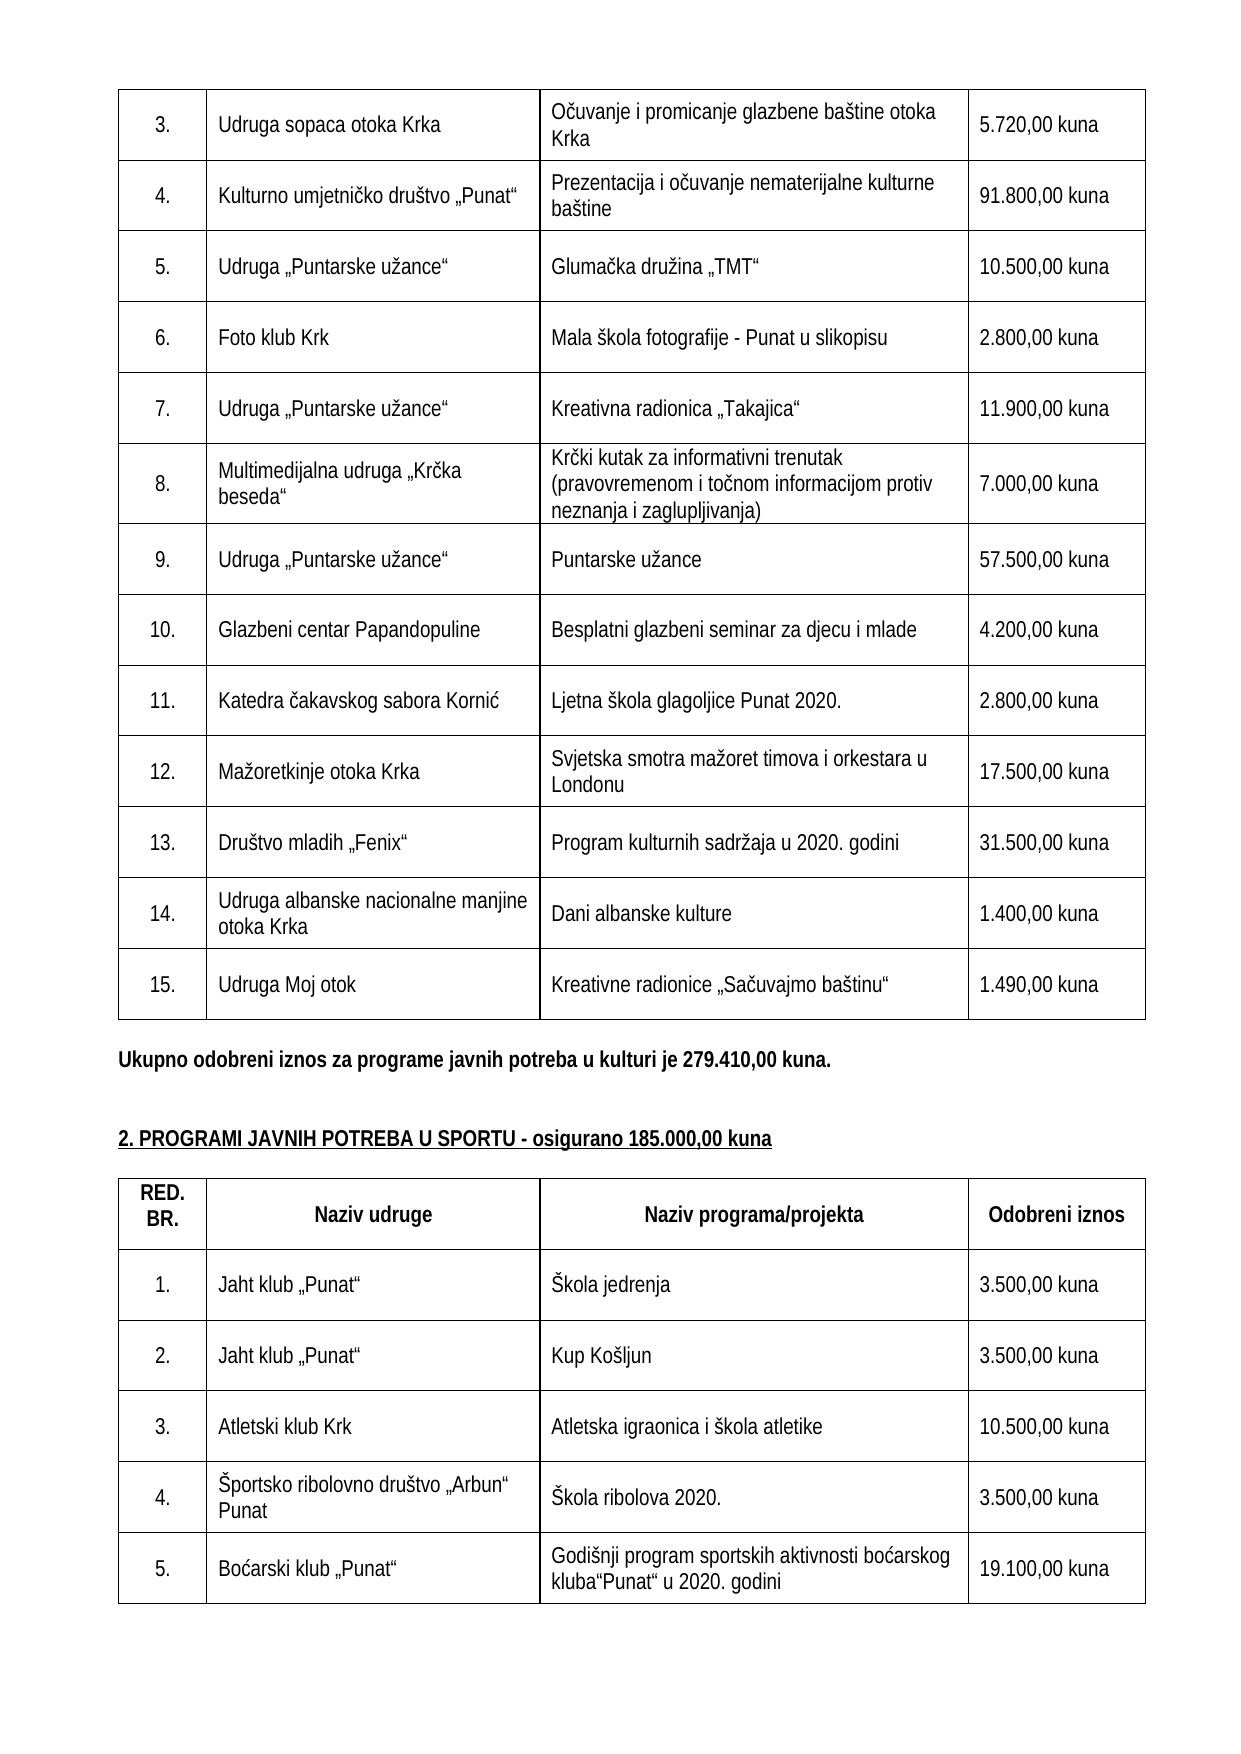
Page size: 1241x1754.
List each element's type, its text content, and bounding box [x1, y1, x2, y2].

table_cell Besplatni glazbeni seminar za djecu i mlade [541, 595, 968, 664]
table_cell 9. [119, 524, 206, 594]
table_cell Kreativne radionice „Sačuvajmo baštinu“ [541, 949, 968, 1019]
table_cell 5. [119, 231, 206, 301]
table_cell Mala škola fotografije - Punat u slikopisu [541, 302, 968, 372]
table_cell Očuvanje i promicanje glazbene baštine otoka Krka [541, 90, 968, 159]
table_cell 10.500,00 kuna [969, 1391, 1145, 1461]
table_cell 4. [119, 1462, 206, 1532]
table_cell 10.500,00 kuna [969, 231, 1145, 301]
table_cell 17.500,00 kuna [969, 736, 1145, 806]
table_cell Glazbeni centar Papandopuline [207, 595, 539, 664]
table_cell 3.500,00 kuna [969, 1462, 1145, 1532]
table_cell Katedra čakavskog sabora Kornić [207, 666, 539, 735]
table_cell Multimedijalna udruga „Krčka beseda“ [207, 444, 539, 523]
table_cell 7.000,00 kuna [969, 444, 1145, 523]
table_header Naziv udruge [207, 1179, 539, 1249]
table_cell Krčki kutak za informativni trenutak (pravovremenom i točnom informacijom protiv neznanja i zaglupljivanja) [541, 444, 968, 523]
table_cell 2.800,00 kuna [969, 666, 1145, 735]
table_header Naziv programa/projekta [541, 1179, 968, 1249]
table_cell Atletski klub Krk [207, 1391, 539, 1461]
table_header RED. BR. [119, 1179, 206, 1249]
table_cell Puntarske užance [541, 524, 968, 594]
table_cell 3.500,00 kuna [969, 1250, 1145, 1319]
table_cell 14. [119, 878, 206, 948]
table_cell Udruga sopaca otoka Krka [207, 90, 539, 159]
table_cell 19.100,00 kuna [969, 1533, 1145, 1603]
table_cell 13. [119, 807, 206, 877]
table_cell 4. [119, 161, 206, 230]
table_header Odobreni iznos [969, 1179, 1145, 1249]
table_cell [207, 1462, 539, 1532]
text Ukupno odobreni iznos za programe javnih potreba u kulturi je 279.410,00 kuna. [118, 1046, 1122, 1072]
text 2. PROGRAMI JAVNIH POTREBA U SPORTU - osigurano 185.000,00 kuna [118, 1125, 1122, 1152]
table_cell Foto klub Krk [207, 302, 539, 372]
table_cell 2.800,00 kuna [969, 302, 1145, 372]
table_cell Udruga „Puntarske užance“ [207, 524, 539, 594]
table_cell 31.500,00 kuna [969, 807, 1145, 877]
table_cell 10. [119, 595, 206, 664]
table_cell 2. [119, 1321, 206, 1390]
table_cell Glumačka družina „TMT“ [541, 231, 968, 301]
table_cell Atletska igraonica i škola atletike [541, 1391, 968, 1461]
table_cell 3.500,00 kuna [969, 1321, 1145, 1390]
table_cell 6. [119, 302, 206, 372]
table_cell 57.500,00 kuna [969, 524, 1145, 594]
table_cell 11.900,00 kuna [969, 373, 1145, 443]
table_cell Udruga „Puntarske užance“ [207, 231, 539, 301]
table_cell 7. [119, 373, 206, 443]
table_cell Škola jedrenja [541, 1250, 968, 1319]
table_cell Jaht klub „Punat“ [207, 1321, 539, 1390]
table_cell 5. [119, 1533, 206, 1603]
table_cell Boćarski klub „Punat“ [207, 1533, 539, 1603]
table_cell 4.200,00 kuna [969, 595, 1145, 664]
table_cell Jaht klub „Punat“ [207, 1250, 539, 1319]
table_cell 91.800,00 kuna [969, 161, 1145, 230]
table_cell 15. [119, 949, 206, 1019]
table_cell 5.720,00 kuna [969, 90, 1145, 159]
table_cell Godišnji program sportskih aktivnosti boćarskog kluba“Punat“ u 2020. godini [541, 1533, 968, 1603]
table_cell 1. [119, 1250, 206, 1319]
table_cell Ljetna škola glagoljice Punat 2020. [541, 666, 968, 735]
table_cell Udruga Moj otok [207, 949, 539, 1019]
table_cell 3. [119, 1391, 206, 1461]
table_cell 12. [119, 736, 206, 806]
table_cell Prezentacija i očuvanje nematerijalne kulturne baštine [541, 161, 968, 230]
table_cell 11. [119, 666, 206, 735]
table_cell 1.490,00 kuna [969, 949, 1145, 1019]
table_cell 8. [119, 444, 206, 523]
table_cell Društvo mladih „Fenix“ [207, 807, 539, 877]
table_cell Kreativna radionica „Takajica“ [541, 373, 968, 443]
table_cell Program kulturnih sadržaja u 2020. godini [541, 807, 968, 877]
table_cell Udruga albanske nacionalne manjine otoka Krka [207, 878, 539, 948]
table_cell 1.400,00 kuna [969, 878, 1145, 948]
table_cell 3. [119, 90, 206, 159]
table_cell Udruga „Puntarske užance“ [207, 373, 539, 443]
table_cell Mažoretkinje otoka Krka [207, 736, 539, 806]
table_cell Škola ribolova 2020. [541, 1462, 968, 1532]
table_cell Dani albanske kulture [541, 878, 968, 948]
table_cell Kup Košljun [541, 1321, 968, 1390]
table_cell Svjetska smotra mažoret timova i orkestara u Londonu [541, 736, 968, 806]
table_cell Kulturno umjetničko društvo „Punat“ [207, 161, 539, 230]
